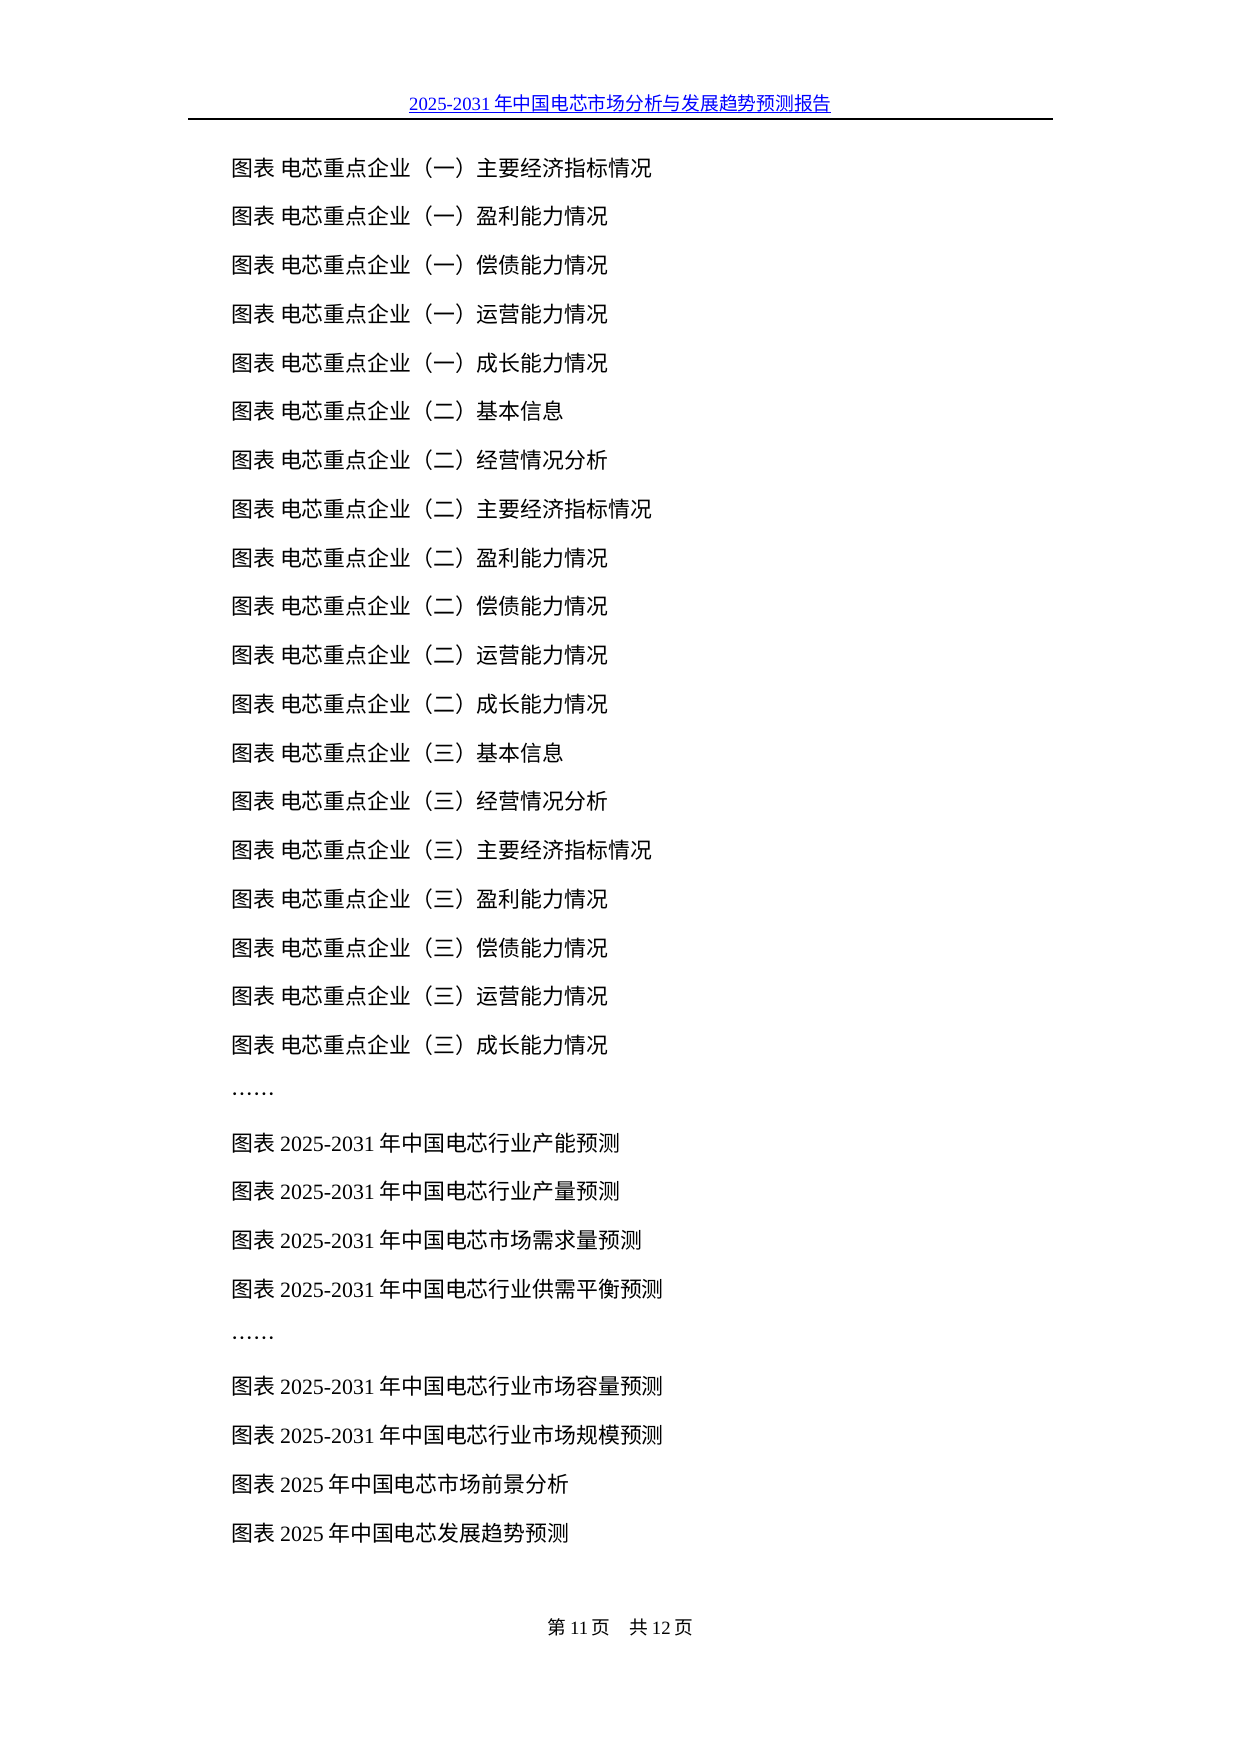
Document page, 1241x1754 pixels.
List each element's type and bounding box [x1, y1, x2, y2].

text [187, 150, 1053, 1548]
